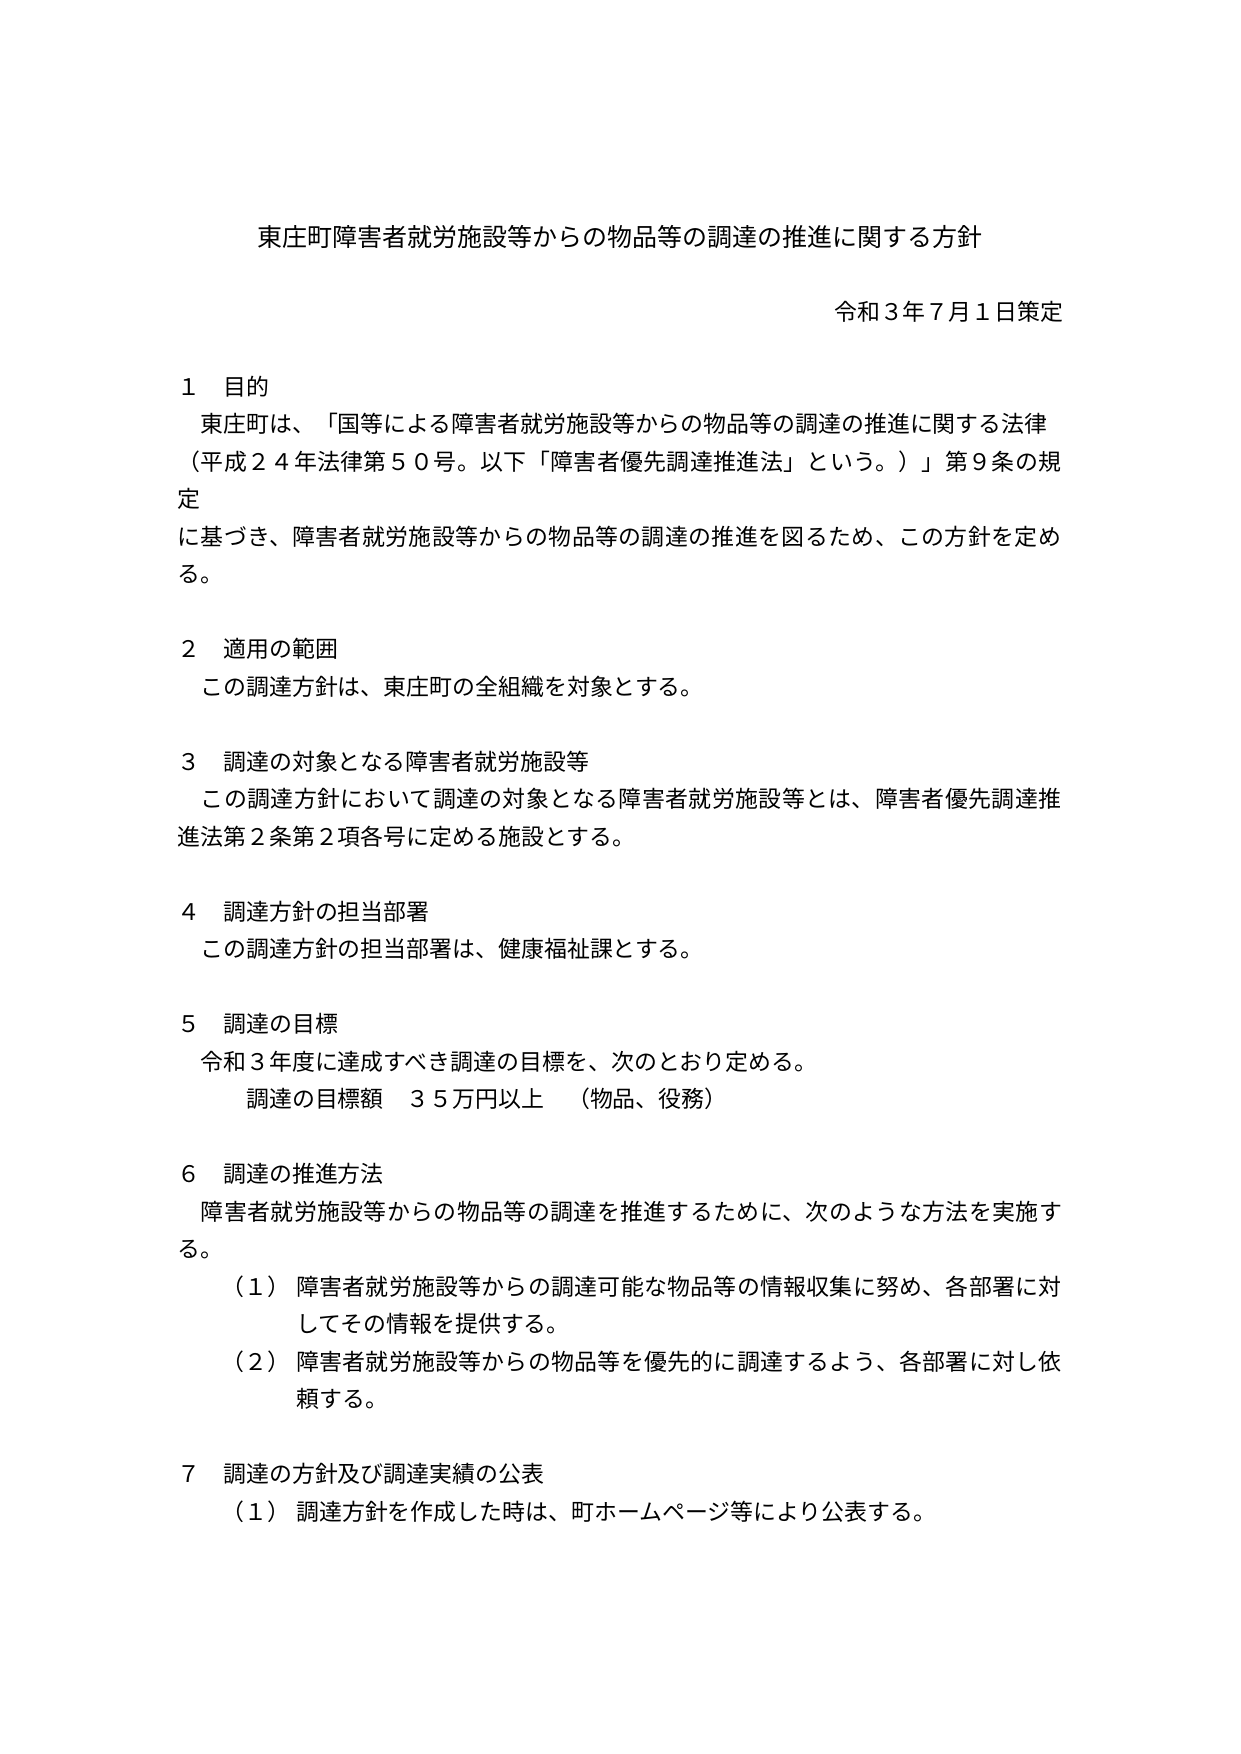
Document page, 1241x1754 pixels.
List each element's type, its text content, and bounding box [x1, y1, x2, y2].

text 東庄町障害者就労施設等からの物品等の調達の推進に関する方針 [177, 217, 1063, 254]
text （平成２４年法律第５０号。以下「障害者優先調達推進法」という。）」第９条の規定 [177, 442, 1063, 517]
text ５ 調達の目標 [177, 1004, 1063, 1042]
text 調達の目標額 ３５万円以上 （物品、役務） [177, 1079, 1063, 1117]
text 令和３年度に達成すべき調達の目標を、次のとおり定める。 [177, 1042, 1063, 1079]
list 調達方針を作成した時は、町ホームページ等により公表する。 [221, 1492, 1063, 1529]
text ３ 調達の対象となる障害者就労施設等 [177, 742, 1063, 779]
text １ 目的 [177, 367, 1063, 404]
text この調達方針において調達の対象となる障害者就労施設等とは、障害者優先調達推進法第２条第２項各号に定める施設とする。 [177, 779, 1063, 854]
text ４ 調達方針の担当部署 [177, 892, 1063, 929]
text ６ 調達の推進方法 [177, 1154, 1063, 1192]
text ２ 適用の範囲 [177, 629, 1063, 667]
text ７ 調達の方針及び調達実績の公表 [177, 1454, 1063, 1492]
text この調達方針は、東庄町の全組織を対象とする。 [177, 667, 1063, 704]
text この調達方針の担当部署は、健康福祉課とする。 [177, 929, 1063, 967]
list 障害者就労施設等からの物品等を優先的に調達するよう、各部署に対し依頼する。 [221, 1342, 1063, 1417]
text 東庄町は、「国等による障害者就労施設等からの物品等の調達の推進に関する法律 [177, 404, 1063, 442]
list 障害者就労施設等からの調達可能な物品等の情報収集に努め、各部署に対してその情報を提供する。 [221, 1267, 1063, 1342]
text に基づき、障害者就労施設等からの物品等の調達の推進を図るため、この方針を定める。 [177, 517, 1063, 592]
text 障害者就労施設等からの物品等の調達を推進するために、次のような方法を実施する。 [177, 1192, 1063, 1267]
text 令和３年７月１日策定 [177, 292, 1063, 329]
